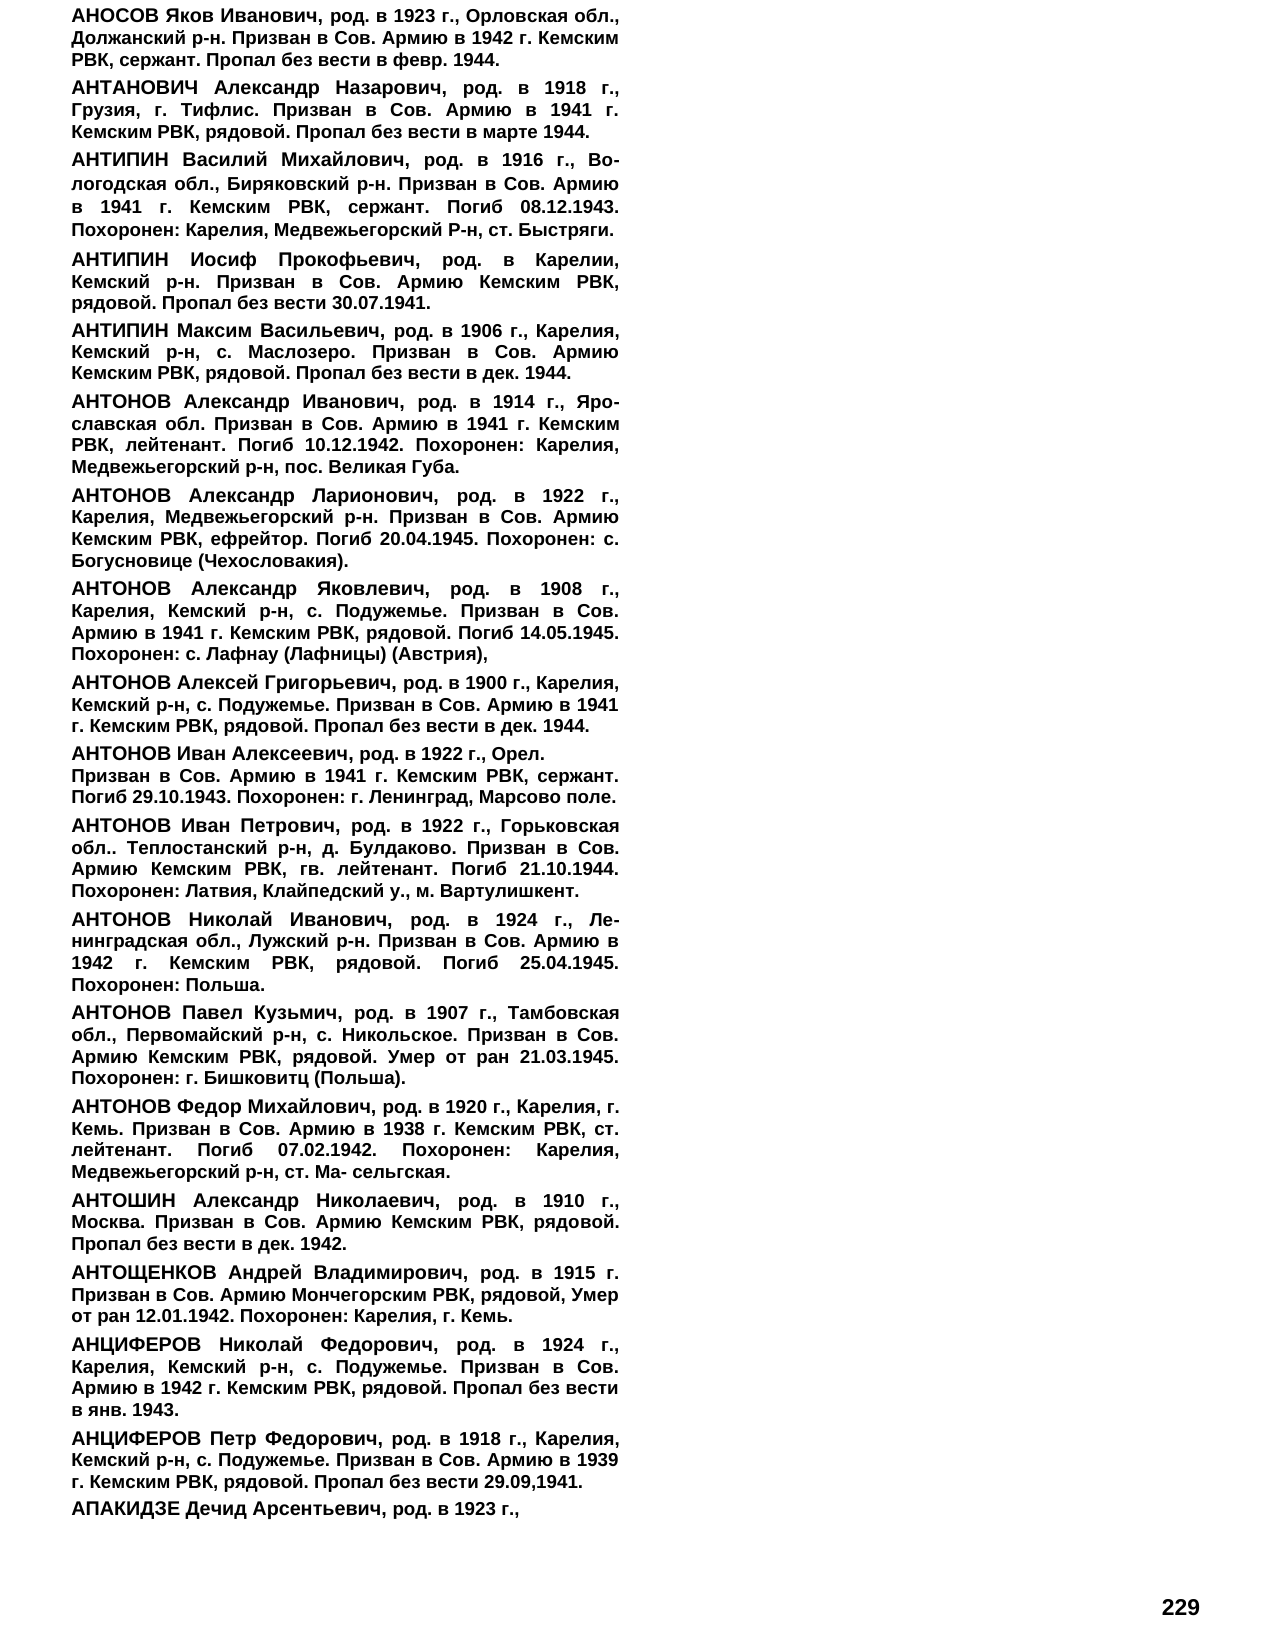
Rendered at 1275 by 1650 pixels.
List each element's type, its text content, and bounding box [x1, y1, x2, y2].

text АНТИПИН Иосиф Прокофьевич, род. в Карелии, Кемский р-н. Призван в Сов. Армию Кемским РВК, рядовой. Пропал без вести 30.07.1941. [71, 248, 619, 314]
text АНЦИФЕРОВ Николай Федорович, род. в 1924 г., Карелия, Кемский р-н, с. Подужемье. Призван в Сов. Армию в 1942 г. Кемским РВК, рядовой. Пропал без вести в янв. 1943. [71, 1333, 619, 1420]
text АНТОНОВ Иван Петрович, род. в 1922 г., Горьковская обл.. Теплостанский р-н, д. Булдаково. Призван в Сов. Армию Кемским РВК, гв. лейтенант. Погиб 21.10.1944. Похоронен: Латвия, Клайпедский у., м. Вартулишкент. [71, 814, 619, 901]
text АНТИПИН Василий Михайлович, род. в 1916 г., Вологодская обл., Биряковский р-н. Призван в Сов. Армию в 1941 г. Кемским РВК, сержант. Погиб 08.12.1943. Похоронен: Карелия, Медвежьегорский Р-н, ст. Быстряги. [71, 148, 619, 240]
text АНТОНОВ Николай Иванович, род. в 1924 г., Ленинградская обл., Лужский р-н. Призван в Сов. Армию в 1942 г. Кемским РВК, рядовой. Погиб 25.04.1945. Похоронен: Польша. [71, 908, 619, 995]
text АНТОНОВ Павел Кузьмич, род. в 1907 г., Тамбовская обл., Первомайский р-н, с. Никольское. Призван в Сов. Армию Кемским РВК, рядовой. Умер от ран 21.03.1945. Похоронен: г. Бишковитц (Польша). [71, 1001, 619, 1089]
text АНТИПИН Максим Васильевич, род. в 1906 г., Карелия, Кемский р-н, с. Маслозеро. Призван в Сов. Армию Кемским РВК, рядовой. Пропал без вести в дек. 1944. [71, 320, 619, 384]
text АНТОНОВ Алексей Григорьевич, род. в 1900 г., Карелия, Кемский р-н, с. Подужемье. Призван в Сов. Армию в 1941 г. Кемским РВК, рядовой. Пропал без вести в дек. 1944. [71, 671, 619, 737]
text АНОСОВ Яков Иванович, род. в 1923 г., Орловская обл., Должанский р-н. Призван в Сов. Армию в 1942 г. Кемским РВК, сержант. Пропал без вести в февр. 1944. [71, 4, 619, 70]
text АНТОНОВ Александр Ларионович, род. в 1922 г., Карелия, Медвежьегорский р-н. Призван в Сов. Армию Кемским РВК, ефрейтор. Погиб 20.04.1945. Похоронен: с. Богусновице (Чехословакия). [71, 484, 619, 571]
text АНТОНОВ Иван Алексеевич, род. в 1922 г., Орел. [71, 743, 619, 764]
text Призван в Сов. Армию в 1941 г. Кемским РВК, сержант. Погиб 29.10.1943. Похоронен: г. Ленинград, Марсово поле. [71, 764, 619, 808]
text АНТОНОВ Александр Иванович, род. в 1914 г., Ярославская обл. Призван в Сов. Армию в 1941 г. Кемским РВК, лейтенант. Погиб 10.12.1942. Похоронен: Карелия, Медвежьегорский р-н, пос. Великая Губа. [71, 390, 619, 477]
text АПАКИДЗЕ Дечид Арсентьевич, род. в 1923 г., [71, 1498, 619, 1520]
text АНТОЩЕНКОВ Андрей Владимирович, род. в 1915 г. Призван в Сов. Армию Мончегорским РВК, рядовой, Умер от ран 12.01.1942. Похоронен: Карелия, г. Кемь. [71, 1261, 619, 1326]
text АНТАНОВИЧ Александр Назарович, род. в 1918 г., Грузия, г. Тифлис. Призван в Сов. Армию в 1941 г. Кемским РВК, рядовой. Пропал без вести в марте 1944. [71, 76, 619, 142]
text АНТОШИН Александр Николаевич, род. в 1910 г., Москва. Призван в Сов. Армию Кемским РВК, рядовой. Пропал без вести в дек. 1942. [71, 1188, 619, 1254]
text АНЦИФЕРОВ Петр Федорович, род. в 1918 г., Карелия, Кемский р-н, с. Подужемье. Призван в Сов. Армию в 1939 г. Кемским РВК, рядовой. Пропал без вести 29.09,1941. [71, 1426, 619, 1492]
text АНТОНОВ Александр Яковлевич, род. в 1908 г., Карелия, Кемский р-н, с. Подужемье. Призван в Сов. Армию в 1941 г. Кемским РВК, рядовой. Погиб 14.05.1945. Похоронен: с. Лафнау (Лафницы) (Австрия), [71, 577, 619, 665]
text АНТОНОВ Федор Михайлович, род. в 1920 г., Карелия, г. Кемь. Призван в Сов. Армию в 1938 г. Кемским РВК, ст. лейтенант. Погиб 07.02.1942. Похоронен: Карелия, Медвежьегорский р-н, ст. Ма- сельгская. [71, 1095, 619, 1182]
